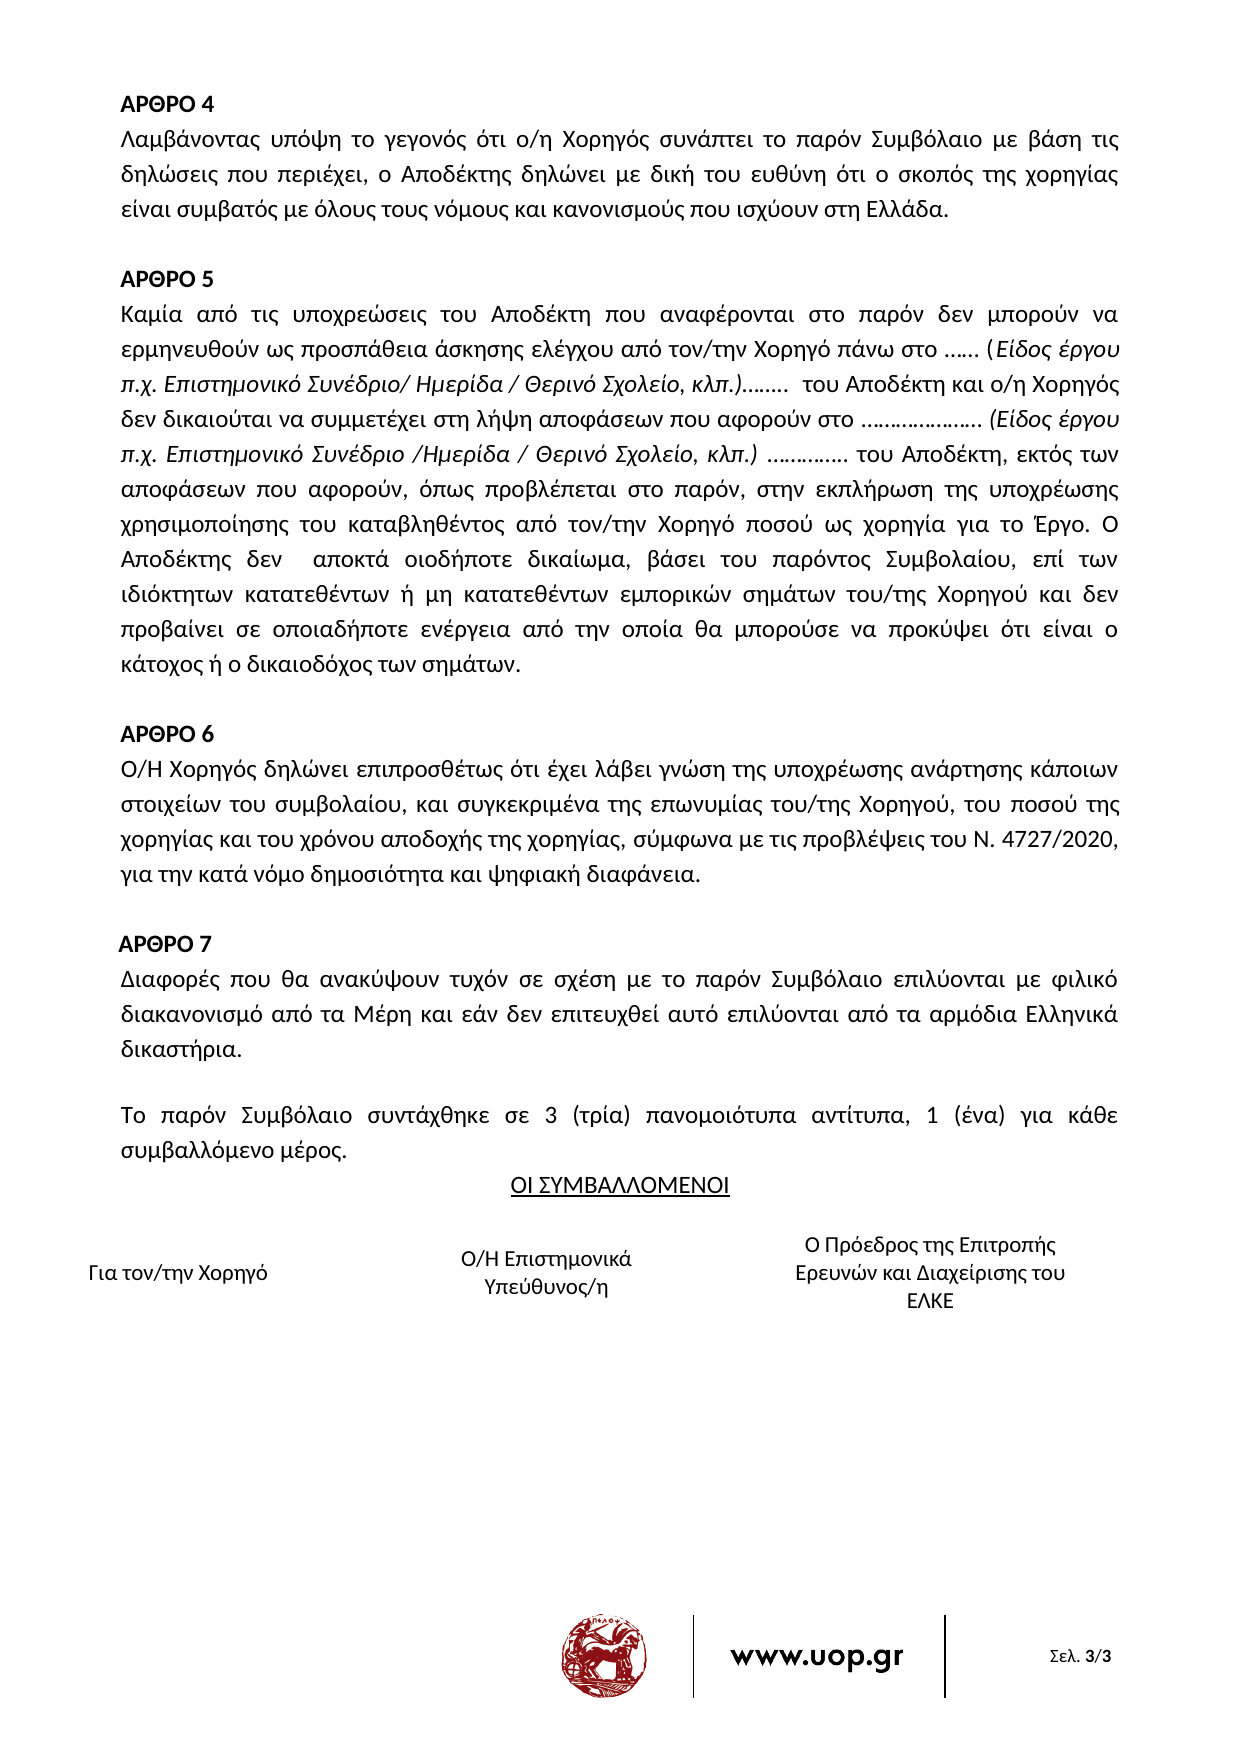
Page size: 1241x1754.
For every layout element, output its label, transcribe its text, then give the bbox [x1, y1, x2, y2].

picture [725, 1614, 914, 1698]
table_header Ο Πρόεδρος της Επιτροπής Ερευνών και Διαχείρισης του ΕΛΚΕ [954, 1230, 1078, 1314]
text Ο/Η Χορηγός δηλώνει επιπροσθέτως ότι έχει λάβει γνώση της υποχρέωσης ανάρτησης κάποιων στοιχείων του συμβολαίου, και συγκεκριμένα της επωνυμίας του/της Χορηγού, του ποσού της χορηγίας και του χρόνου αποδοχής της χορηγίας, σύμφωνα με τις προβλέψεις του Ν. 4727/2020, για την κατά νόμο δημοσιότητα και ψηφιακή διαφάνεια. [121, 754, 1120, 889]
text ΑΡΘΡΟ 6 [120, 719, 1122, 749]
table_header Ο/Η Επιστημονικά Υπεύθυνος/η [310, 1230, 783, 1314]
text ΑΡΘΡΟ 4 [120, 89, 1122, 119]
picture [561, 1614, 649, 1698]
text ΑΡΘΡΟ 5 [120, 264, 1122, 294]
text Καμία από τις υποχρεώσεις του Αποδέκτη που αναφέρονται στο παρόν δεν μπορούν να ερμηνευθούν ως προσπάθεια άσκησης ελέγχου από τον/την Χορηγό πάνω στο …… (Είδος έργου π.χ. Επιστημονικό Συνέδριο/ Ημερίδα / Θερινό Σχολείο, κλπ.)…….. του Αποδέκτη και ο/η Χορηγός δεν δικαιούται να συμμετέχει στη λήψη αποφάσεων που αφορούν στο ………………… (Είδος έργου π.χ. Επιστημονικό Συνέδριο /Ημερίδα / Θερινό Σχολείο, κλπ.) ………….. του Αποδέκτη, εκτός των αποφάσεων που αφορούν, όπως προβλέπεται στο παρόν, στην εκπλήρωση της υποχρέωσης χρησιμοποίησης του καταβληθέντος από τον/την Χορηγό ποσού ως χορηγία για το Έργο. Ο Αποδέκτης δεν αποκτά οιοδήποτε δικαίωμα, βάσει του παρόντος Συμβολαίου, επί των ιδιόκτητων κατατεθέντων ή μη κατατεθέντων εμπορικών σημάτων του/της Χορηγού και δεν προβαίνει σε οποιαδήποτε ενέργεια από την οποία θα μπορούσε να προκύψει ότι είναι ο κάτοχος ή ο δικαιοδόχος των σημάτων. [121, 299, 1120, 679]
table_header Ο Πρόεδρος της Επιτροπής Ερευνών και Διαχείρισης του ΕΛΚΕ [783, 1230, 907, 1314]
text Λαμβάνοντας υπόψη το γεγονός ότι ο/η Χορηγός συνάπτει το παρόν Συμβόλαιο με βάση τις δηλώσεις που περιέχει, ο Αποδέκτης δηλώνει με δική του ευθύνη ότι ο σκοπός της χορηγίας είναι συμβατός με όλους τους νόμους και κανονισμούς που ισχύουν στη Ελλάδα. [121, 124, 1120, 224]
table_header Για τον/την Χορηγό [77, 1230, 310, 1314]
text Το παρόν Συμβόλαιο συντάχθηκε σε 3 (τρία) πανομοιότυπα αντίτυπα, 1 (ένα) για κάθε συμβαλλόμενο μέρος. [121, 1099, 1120, 1165]
text ΑΡΘΡΟ 7 [118, 929, 1122, 959]
text Διαφορές που θα ανακύψουν τυχόν σε σχέση με το παρόν Συμβόλαιο επιλύονται με φιλικό διακανονισμό από τα Μέρη και εάν δεν επιτευχθεί αυτό επιλύονται από τα αρμόδια Ελληνικά δικαστήρια. [121, 994, 1120, 1064]
text ΟΙ ΣΥΜΒΑΛΛΟΜΕΝΟΙ [118, 1169, 1122, 1200]
